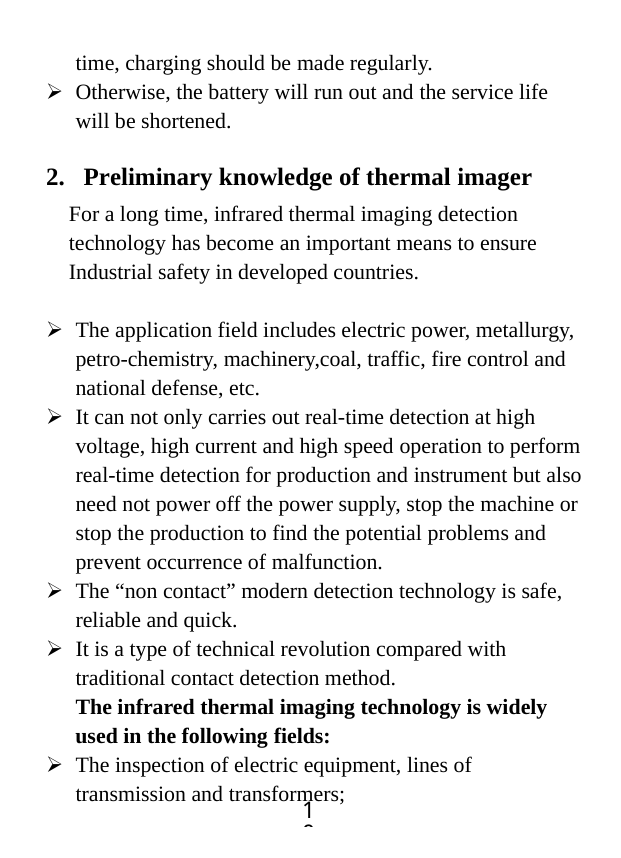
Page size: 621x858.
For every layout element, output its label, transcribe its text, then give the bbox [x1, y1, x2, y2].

list Otherwise, the battery will run out and the service life will be shortened. [46, 79, 585, 133]
text The infrared thermal imaging technology is widely used in the following fields: [75, 694, 585, 748]
list The inspection of electric equipment, lines of transmission and transformers; [46, 752, 585, 806]
text reliable and quick. [75, 607, 585, 632]
list It is a type of technical revolution compared with traditional contact detection method. [46, 636, 585, 690]
list It can not only carries out real-time detection at high voltage, high current and high speed operation to perform real-time detection for production and instrument but also need not power off the power supply, stop the machine or stop the production to find the potential problems and prevent occurrence of malfunction. [46, 404, 585, 574]
list The application field includes electric power, metallurgy, petro-chemistry, machinery,coal, traffic, fire control and national defense, etc. [46, 317, 585, 400]
text For a long time, infrared thermal imaging detection technology has become an important means to ensure Industrial safety in developed countries. [69, 201, 585, 284]
list The “non contact” modern detection technology is safe, [46, 578, 585, 603]
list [46, 50, 585, 75]
title Preliminary knowledge of thermal imager [46, 162, 585, 191]
